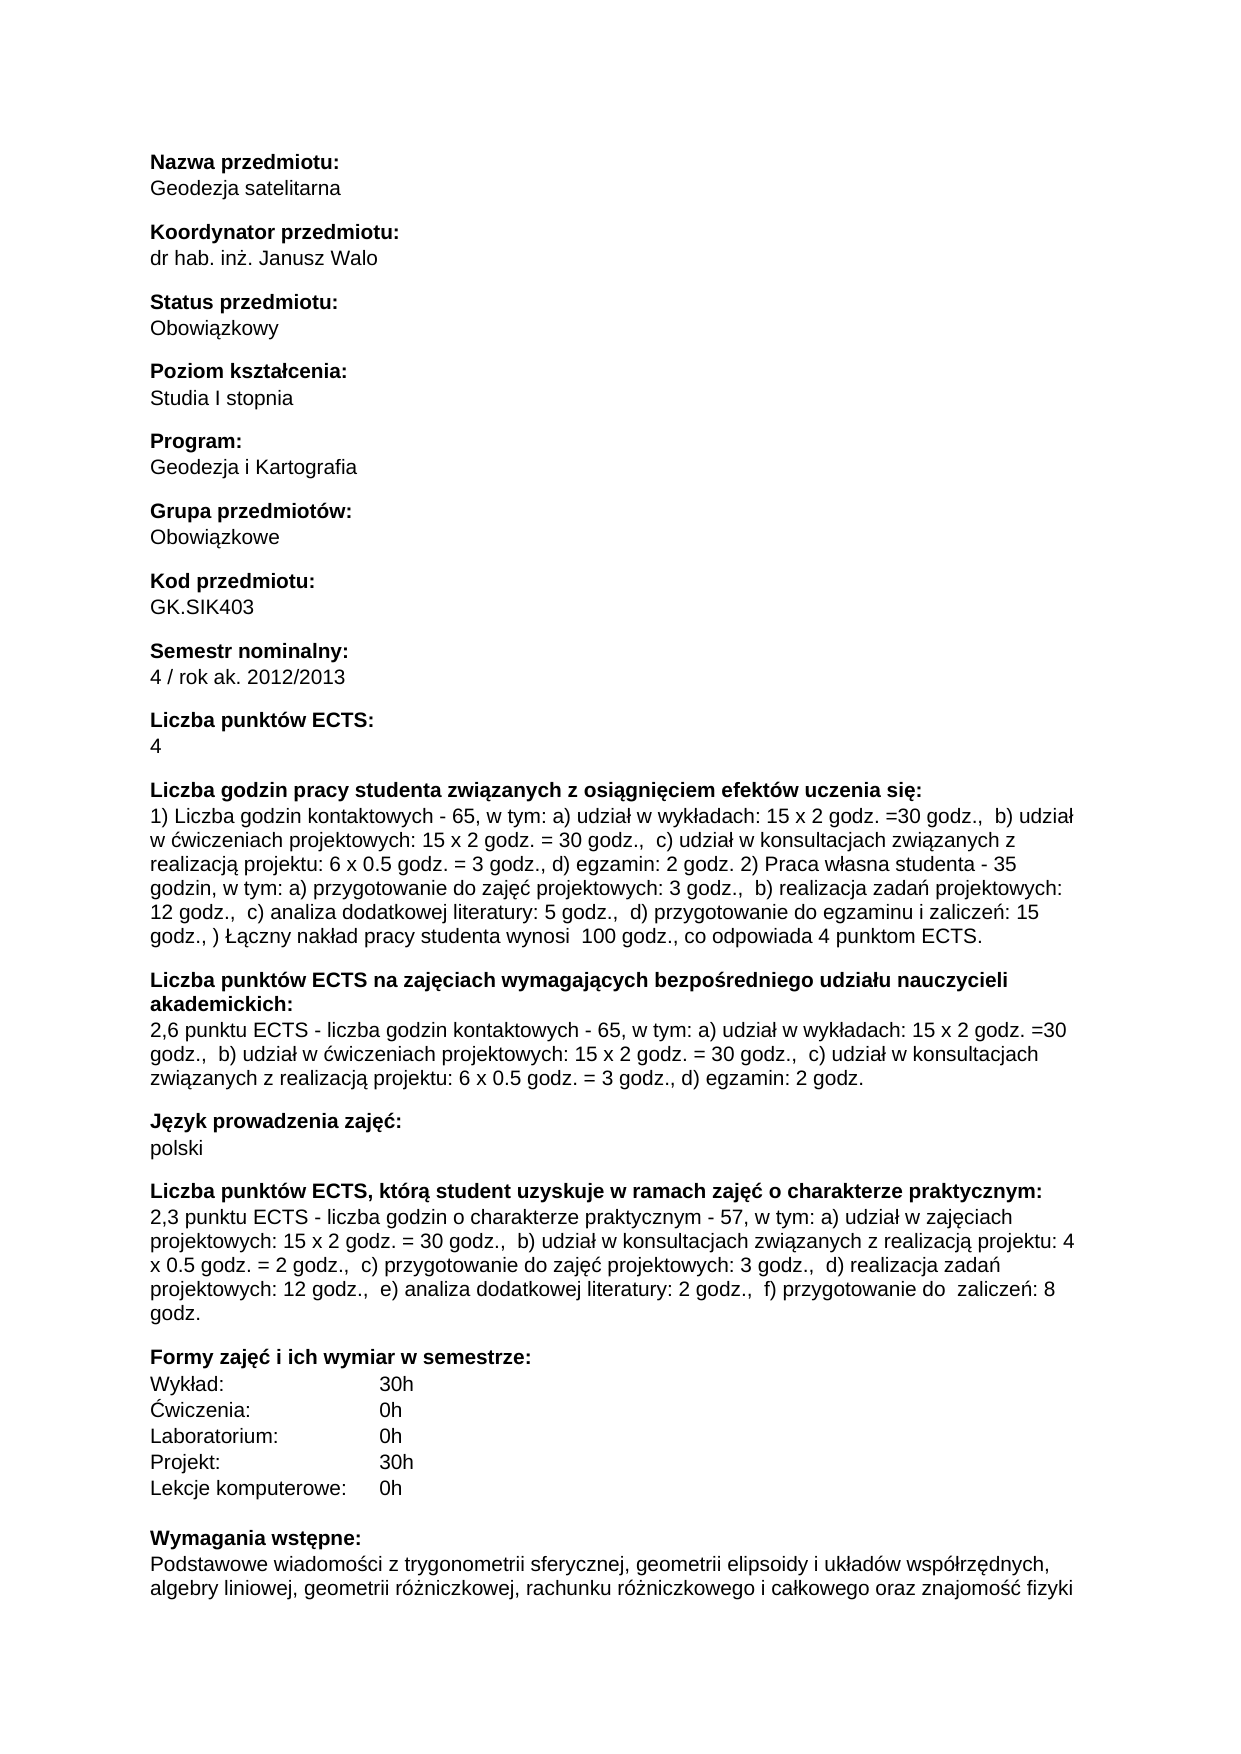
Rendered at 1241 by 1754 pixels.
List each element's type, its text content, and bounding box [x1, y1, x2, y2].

text Nazwa przedmiotu: [150, 150, 1090, 174]
table_cell 0h [369, 1474, 597, 1500]
table_header Wykład: [140, 1371, 367, 1396]
text Liczba punktów ECTS na zajęciach wymagających bezpośredniego udziału nauczycieli akademickich: [150, 968, 1090, 1016]
text 2,3 punktu ECTS - liczba godzin o charakterze praktycznym - 57, w tym: a) udział w zajęciach projektowych: 15 x 2 godz. = 30 godz., b) udział w konsultacjach związanych z realizacją projektu: 4 x 0.5 godz. = 2 godz., c) przygotowanie do zajęć projektowych: 3 godz., d) realizacja zadań projektowych: 12 godz., e) analiza dodatkowej literatury: 2 godz., f) przygotowanie do zaliczeń: 8 godz. [150, 1205, 1090, 1325]
text Liczba godzin pracy studenta związanych z osiągnięciem efektów uczenia się: [150, 778, 1090, 802]
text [150, 1552, 1090, 1599]
table_cell Ćwiczenia: [140, 1397, 367, 1422]
text Wymagania wstępne: [150, 1526, 1090, 1549]
text 4 / rok ak. 2012/2013 [150, 664, 1090, 688]
text polski [150, 1135, 1090, 1159]
text 4 [150, 734, 1090, 758]
text Studia I stopnia [150, 385, 1090, 409]
text GK.SIK403 [150, 595, 1090, 619]
text Liczba punktów ECTS, którą student uzyskuje w ramach zajęć o charakterze praktycznym: [150, 1179, 1090, 1203]
table_cell 0h [369, 1396, 597, 1422]
table_cell Lekcje komputerowe: [140, 1476, 367, 1500]
text Liczba punktów ECTS: [150, 708, 1090, 732]
table_cell Laboratorium: [140, 1423, 367, 1448]
text Kod przedmiotu: [150, 569, 1090, 593]
text Geodezja satelitarna [150, 176, 1090, 200]
table_header 30h [369, 1371, 597, 1396]
text Status przedmiotu: [150, 289, 1090, 313]
text dr hab. inż. Janusz Walo [150, 246, 1090, 270]
table_cell 30h [369, 1448, 597, 1474]
table_cell Projekt: [140, 1450, 367, 1474]
text Semestr nominalny: [150, 638, 1090, 662]
text Poziom kształcenia: [150, 359, 1090, 383]
text Grupa przedmiotów: [150, 499, 1090, 523]
table_cell 0h [369, 1422, 597, 1448]
text 1) Liczba godzin kontaktowych - 65, w tym: a) udział w wykładach: 15 x 2 godz. =30 godz., b) udział w ćwiczeniach projektowych: 15 x 2 godz. = 30 godz., c) udział w konsultacjach związanych z realizacją projektu: 6 x 0.5 godz. = 3 godz., d) egzamin: 2 godz. 2) Praca własna studenta - 35 godzin, w tym: a) przygotowanie do zajęć projektowych: 3 godz., b) realizacja zadań projektowych: 12 godz., c) analiza dodatkowej literatury: 5 godz., d) przygotowanie do egzaminu i zaliczeń: 15 godz., ) Łączny nakład pracy studenta wynosi 100 godz., co odpowiada 4 punktom ECTS. [150, 804, 1090, 948]
text Formy zajęć i ich wymiar w semestrze: [150, 1345, 1090, 1369]
text Koordynator przedmiotu: [150, 220, 1090, 244]
text Obowiązkowe [150, 525, 1090, 549]
text 2,6 punktu ECTS - liczba godzin kontaktowych - 65, w tym: a) udział w wykładach: 15 x 2 godz. =30 godz., b) udział w ćwiczeniach projektowych: 15 x 2 godz. = 30 godz., c) udział w konsultacjach związanych z realizacją projektu: 6 x 0.5 godz. = 3 godz., d) egzamin: 2 godz. [150, 1018, 1090, 1089]
text Język prowadzenia zajęć: [150, 1109, 1090, 1133]
text Program: [150, 429, 1090, 453]
text Geodezja i Kartografia [150, 455, 1090, 479]
text Obowiązkowy [150, 316, 1090, 339]
